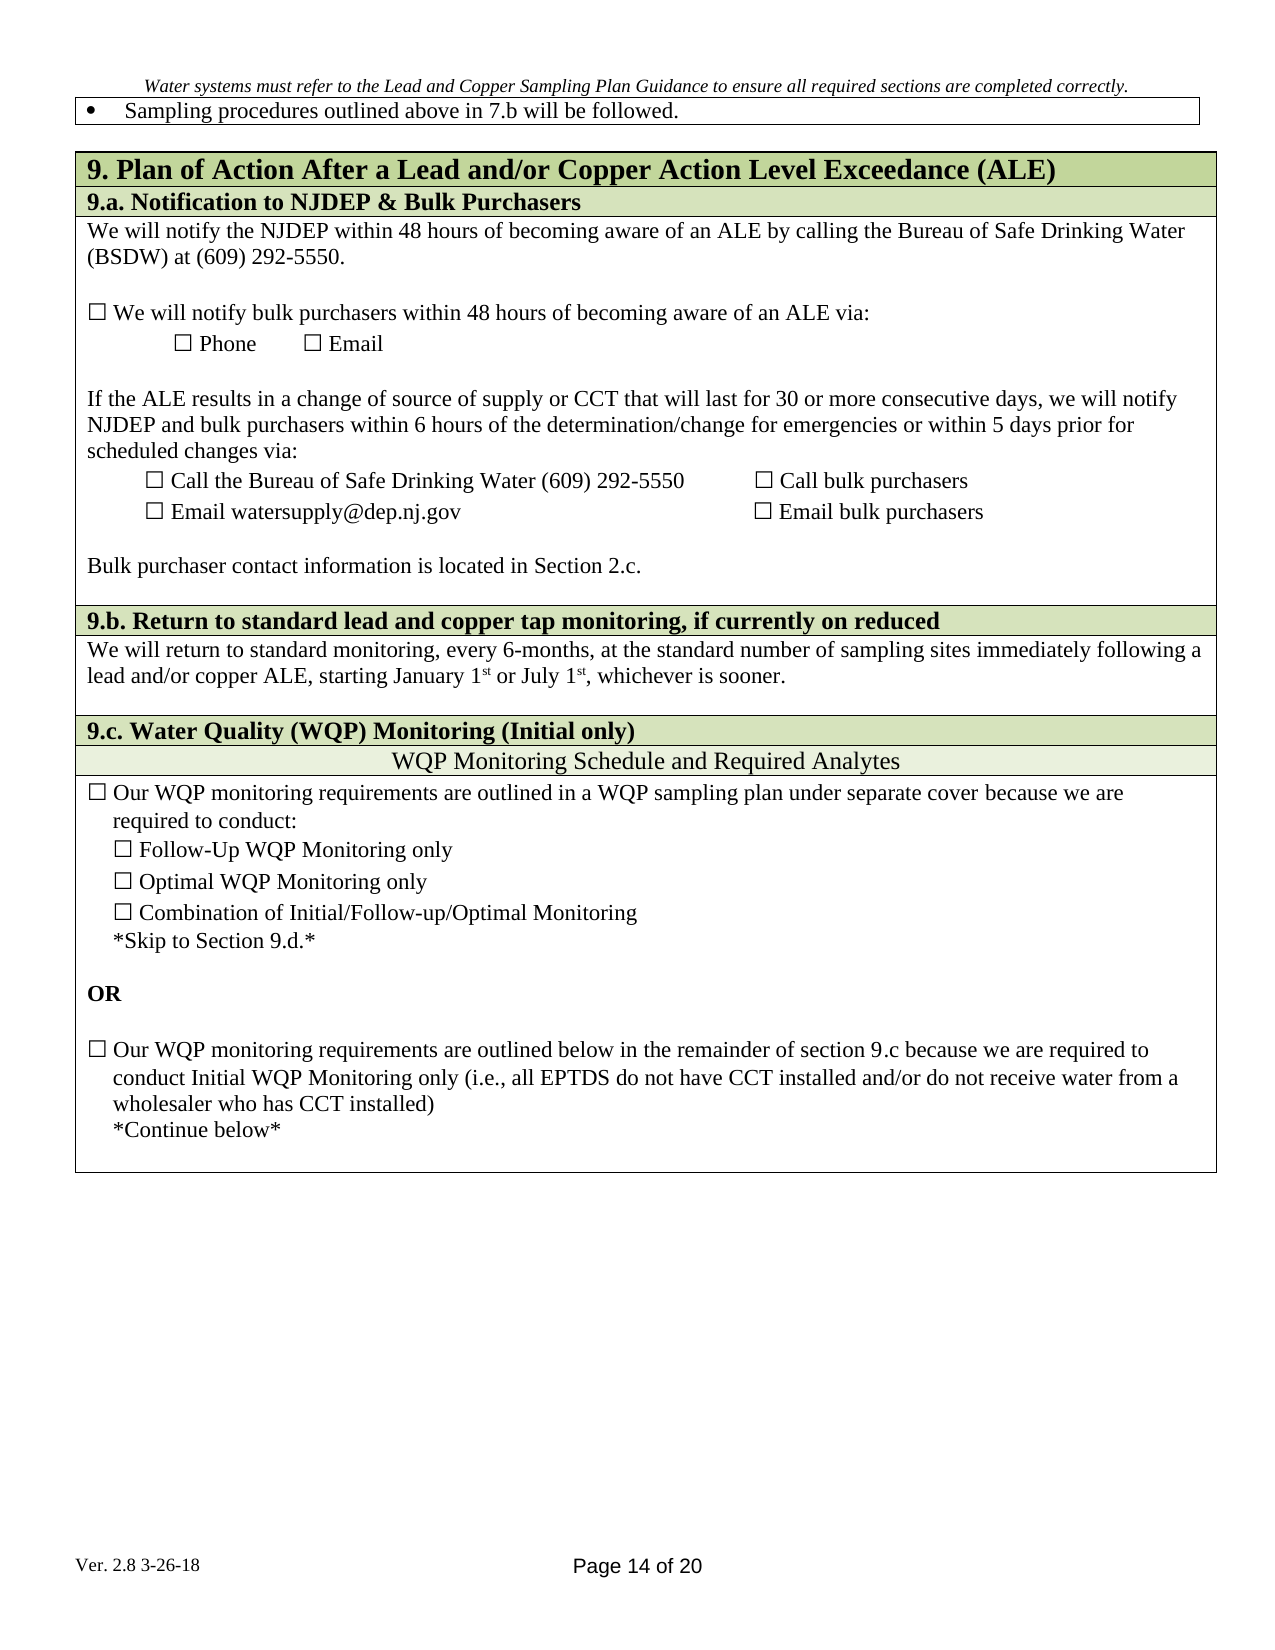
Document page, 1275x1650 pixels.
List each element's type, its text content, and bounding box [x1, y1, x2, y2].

table_cell Our WQP monitoring requirements are outlined in a WQP sampling plan under separate cover because we are required to conduct: Follow-Up WQP Monitoring only Optimal WQP Monitoring only Combination of Initial/Follow-up/Optimal Monitoring *Skip to Section 9.d.* OR Our WQP monitoring requirements are outlined below in the remainder of section 9.c because we are required to conduct Initial WQP Monitoring only (i.e., all EPTDS do not have CCT installed and/or do not receive water from a wholesaler who has CCT installed) *Continue below* [76, 776, 1216, 1172]
table_header 9. Plan of Action After a Lead and/or Copper Action Level Exceedance (ALE) [76, 153, 1216, 186]
table_cell WQP Monitoring Schedule and Required Analytes [76, 746, 1216, 775]
table_cell 9.c. Water Quality (WQP) Monitoring (Initial only) [76, 716, 1216, 745]
table_cell 9.a. Notification to NJDEP & Bulk Purchasers [76, 187, 1216, 216]
table_cell We will notify the NJDEP within 48 hours of becoming aware of an ALE by calling the Bureau of Safe Drinking Water (BSDW) at (609) 292-5550. We will notify bulk purchasers within 48 hours of becoming aware of an ALE via: Phone Email If the ALE results in a change of source of supply or CCT that will last for 30 or more consecutive days, we will notify NJDEP and bulk purchasers within 6 hours of the determination/change for emergencies or within 5 days prior for scheduled changes via: Call the Bureau of Safe Drinking Water (609) 292-5550 Call bulk purchasers Email watersupply@dep.nj.gov Email bulk purchasers Bulk purchaser contact information is located in Section 2.c. [76, 217, 1216, 605]
table_cell We will return to standard monitoring, every 6-months, at the standard number of sampling sites immediately following a lead and/or copper ALE, starting January 1st or July 1st, whichever is sooner. [76, 636, 1216, 715]
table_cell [76, 98, 1199, 124]
table_cell 9.b. Return to standard lead and copper tap monitoring, if currently on reduced [76, 606, 1216, 635]
